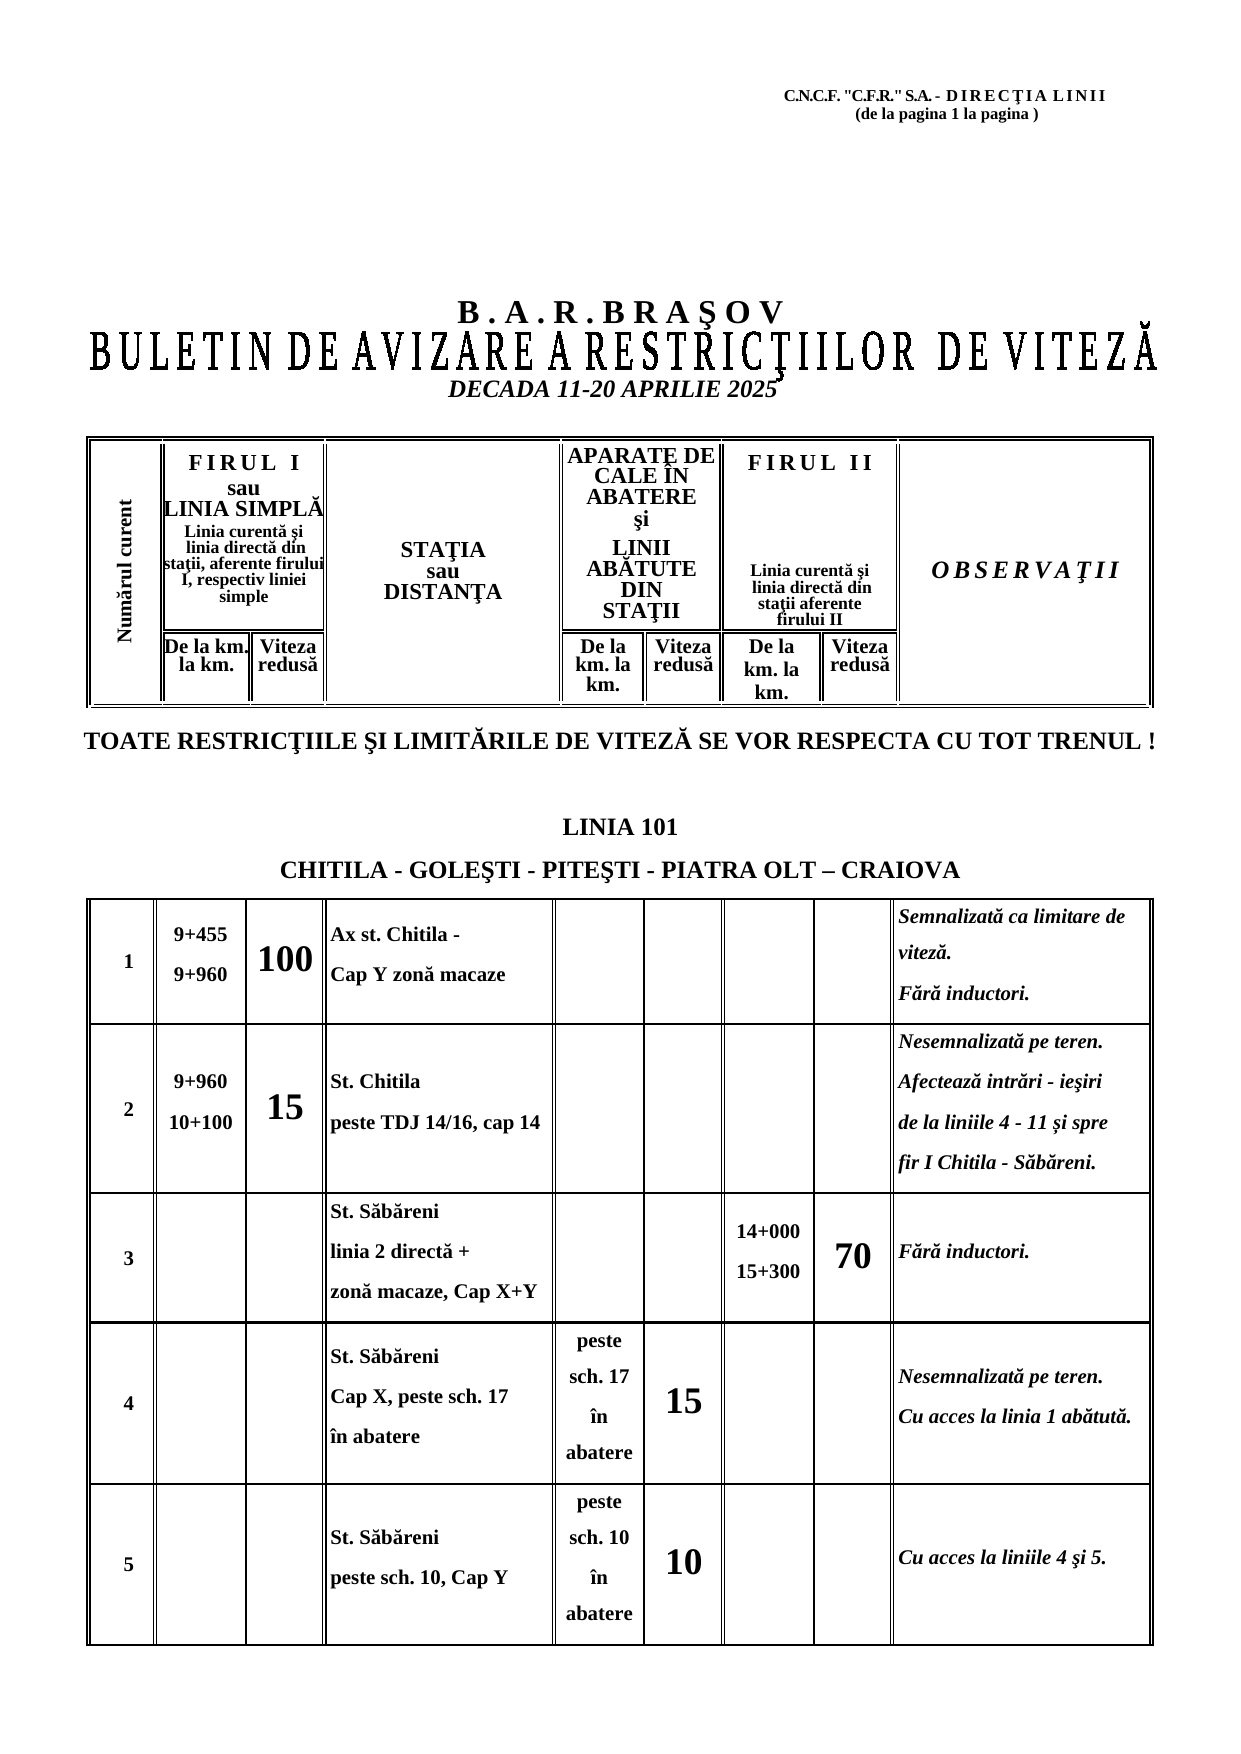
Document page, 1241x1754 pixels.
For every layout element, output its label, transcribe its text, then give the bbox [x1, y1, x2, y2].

table_cell [645, 1025, 721, 1192]
table_header Ax st. Chitila - Cap Y zonă macaze [327, 900, 552, 1023]
subtitle decada 11-20 aprilie 2025 [181, 379, 1044, 402]
table_cell [157, 1485, 245, 1643]
table_header FIRUL II Linia curentă şi linia directă din staţii aferente firului II [721, 438, 898, 629]
table_cell [247, 1324, 322, 1482]
table_cell Nesemnalizată pe teren. Afectează intrări - ieşiri de la liniile 4 - 11 și spre fir I Chitila - Săbăreni. [894, 1025, 1149, 1192]
table_header FIRUL I sau LINIA SIMPLĂ Linia curentă şi linia directă din staţii, aferente firului I, respectiv liniei simple [163, 438, 325, 629]
table_cell De la km. la km. [561, 630, 645, 704]
table_cell De la km. la km. [163, 631, 251, 704]
table_header [815, 900, 890, 1023]
table_cell [815, 1324, 890, 1482]
table_cell Viteza redusă [821, 629, 898, 704]
table_header [91, 900, 153, 1023]
table_cell [247, 1485, 322, 1643]
table_cell [725, 1485, 813, 1643]
table_cell [725, 1324, 813, 1482]
table_cell peste sch. 10 în abatere [556, 1485, 643, 1643]
table_cell [91, 1485, 153, 1643]
table_header Semnalizată ca limitare de viteză. Fără inductori. [894, 900, 1149, 1023]
table_cell Viteza redusă [645, 633, 721, 704]
table_cell 70 [815, 1194, 890, 1321]
table_header [725, 900, 813, 1023]
table_cell 15 [247, 1025, 322, 1192]
table_cell 15 [645, 1324, 721, 1482]
text C.N.C.F. "C.F.R." S.A. - D I R E C Ţ I A L I N I I [738, 89, 1152, 104]
table_cell St. Chitila peste TDJ 14/16, cap 14 [327, 1025, 552, 1192]
table_cell [645, 1194, 721, 1321]
table_cell [556, 1025, 643, 1192]
table_cell [815, 1485, 890, 1643]
table_header Numărul curent [91, 441, 162, 704]
table_cell [247, 1194, 322, 1321]
subtitle CHITILA - GOLEŞTI - PITEŞTI - PIATRA OLT – CRAIOVA [89, 855, 1152, 883]
table_cell 10 [645, 1485, 721, 1643]
table_header STAŢIA sau DISTANŢA [325, 438, 561, 704]
table_cell [157, 1324, 245, 1482]
table_cell St. Săbăreni Cap X, peste sch. 17 în abatere [327, 1324, 552, 1482]
subtitle LINIA 101 [89, 812, 1152, 840]
table_cell Cu acces la liniile 4 şi 5. [894, 1485, 1149, 1643]
table_cell [556, 1194, 643, 1321]
table_cell Nesemnalizată pe teren. Cu acces la linia 1 abătută. [894, 1324, 1149, 1482]
text (de la pagina 1 la pagina ) [738, 104, 1152, 123]
table_header [556, 900, 643, 1023]
table_cell St. Săbăreni linia 2 directă + zonă macaze, Cap X+Y [327, 1194, 552, 1321]
table_cell peste sch. 17 în abatere [556, 1324, 643, 1482]
table_cell [157, 1194, 245, 1321]
text TOATE RESTRICŢIILE ŞI LIMITĂRILE DE VITEZĂ SE VOR RESPECTA CU TOT TRENUL ! [83, 731, 1157, 754]
table_cell 9+960 10+100 [157, 1025, 245, 1192]
table_cell [725, 1025, 813, 1192]
table_cell [91, 1194, 153, 1321]
table_header OBSERVAŢII [898, 440, 1149, 704]
table_cell [815, 1025, 890, 1192]
table_header [645, 900, 721, 1023]
table_cell Viteza redusă [251, 629, 325, 704]
table_header 100 [247, 900, 322, 1023]
table_cell De la km. la km. [721, 629, 821, 704]
text B.A.R.BRAŞOV [89, 293, 1152, 331]
table_cell 14+000 15+300 [725, 1194, 813, 1321]
table_cell St. Săbăreni peste sch. 10, Cap Y [327, 1485, 552, 1643]
table_header 9+455 9+960 [157, 900, 245, 1023]
table_cell [91, 1324, 153, 1482]
table_cell [91, 1025, 153, 1192]
table_cell Fără inductori. [894, 1194, 1149, 1321]
table_header APARATE DE CALE ÎN ABATERE şi LINII ABĂTUTE DIN STAŢII [561, 440, 721, 629]
